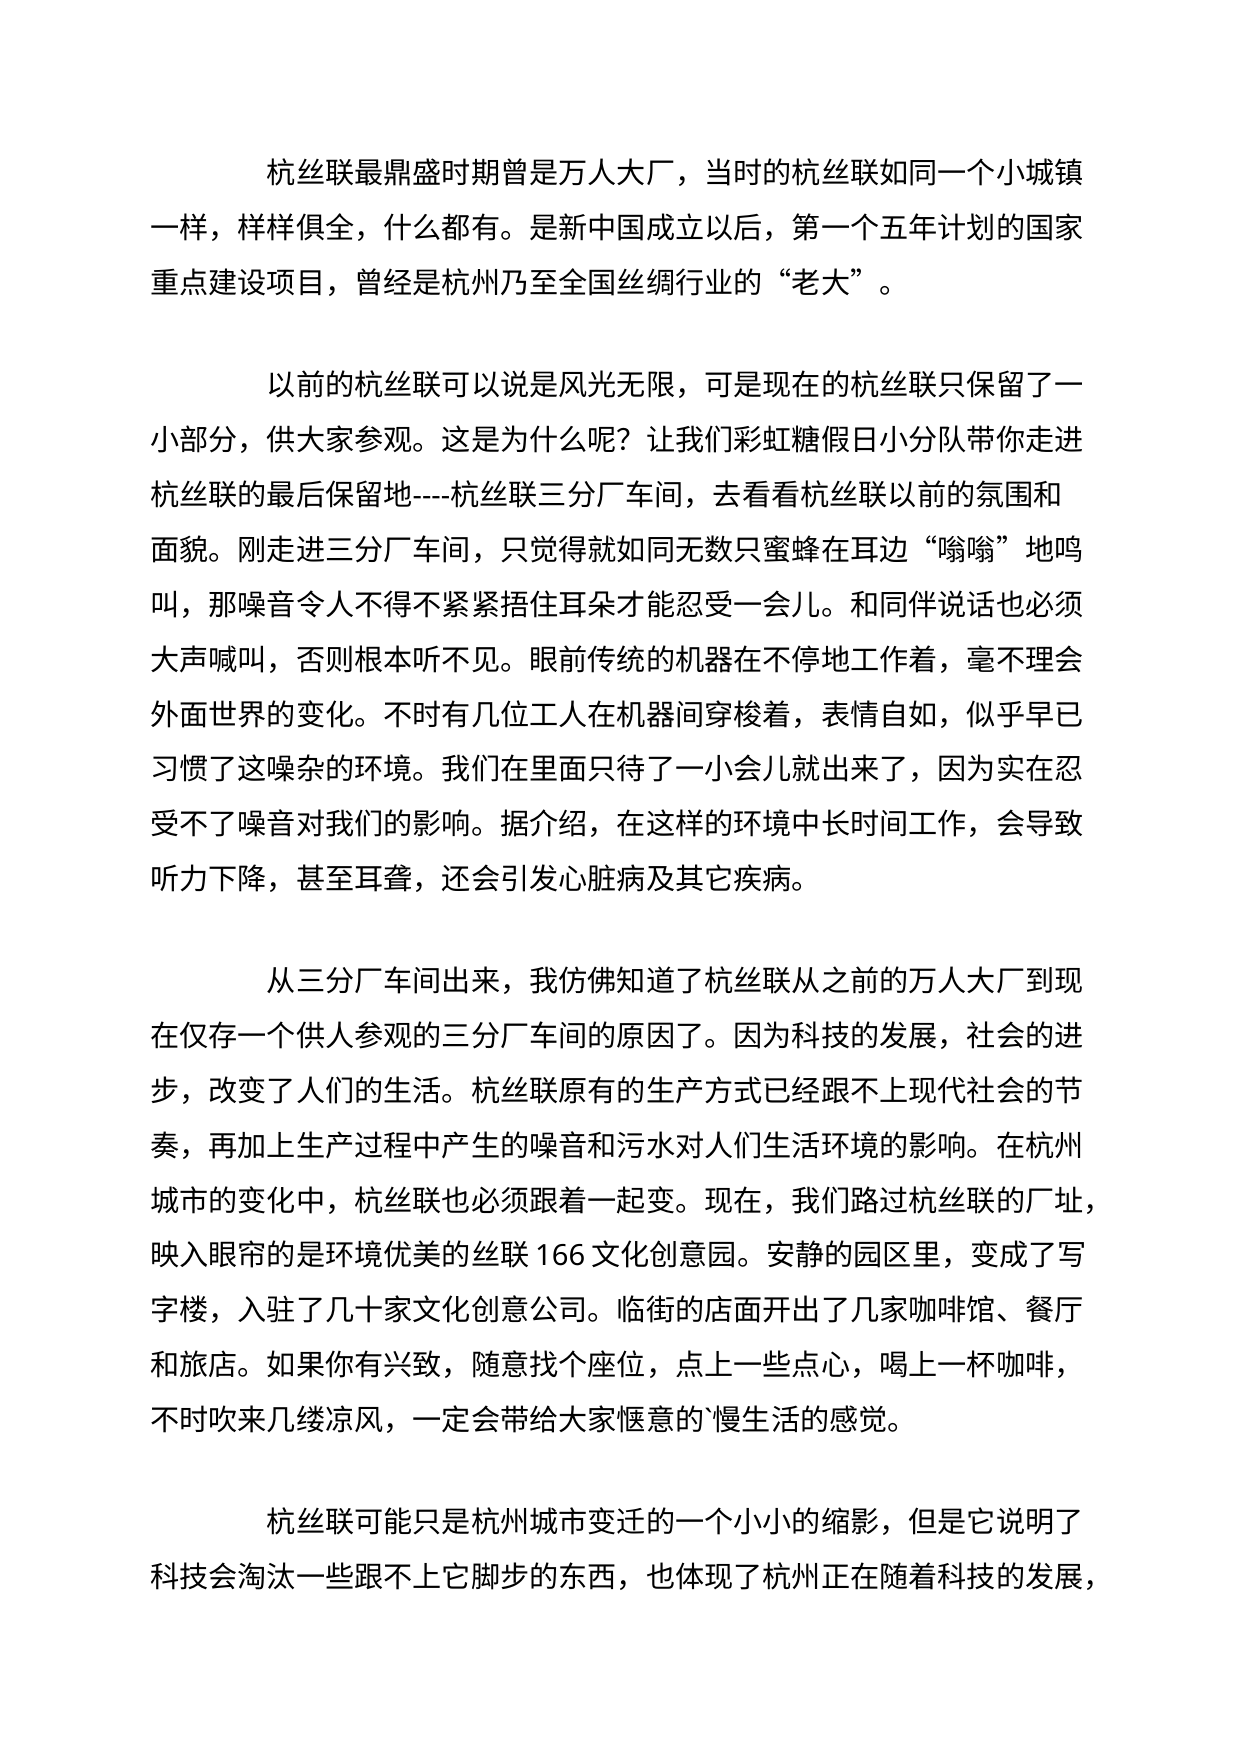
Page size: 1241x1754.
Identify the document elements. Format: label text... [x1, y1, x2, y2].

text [150, 1499, 1090, 1596]
text 杭丝联最鼎盛时期曾是万人大厂，当时的杭丝联如同一个小城镇一样，样样俱全，什么都有。是新中国成立以后，第一个五年计划的国家重点建设项目，曾经是杭州乃至全国丝绸行业的“老大”。 [150, 150, 1090, 302]
text 从三分厂车间出来，我仿佛知道了杭丝联从之前的万人大厂到现在仅存一个供人参观的三分厂车间的原因了。因为科技的发展，社会的进步，改变了人们的生活。杭丝联原有的生产方式已经跟不上现代社会的节奏，再加上生产过程中产生的噪音和污水对人们生活环境的影响。在杭州城市的变化中，杭丝联也必须跟着一起变。现在，我们路过杭丝联的厂址，映入眼帘的是环境优美的丝联166文化创意园。安静的园区里，变成了写字楼，入驻了几十家文化创意公司。临街的店面开出了几家咖啡馆、餐厅和旅店。如果你有兴致，随意找个座位，点上一些点心，喝上一杯咖啡，不时吹来几缕凉风，一定会带给大家惬意的`慢生活的感觉。 [150, 957, 1090, 1439]
text 以前的杭丝联可以说是风光无限，可是现在的杭丝联只保留了一小部分，供大家参观。这是为什么呢？让我们彩虹糖假日小分队带你走进杭丝联的最后保留地----杭丝联三分厂车间，去看看杭丝联以前的氛围和面貌。刚走进三分厂车间，只觉得就如同无数只蜜蜂在耳边“嗡嗡”地鸣叫，那噪音令人不得不紧紧捂住耳朵才能忍受一会儿。和同伴说话也必须大声喊叫，否则根本听不见。眼前传统的机器在不停地工作着，毫不理会外面世界的变化。不时有几位工人在机器间穿梭着，表情自如，似乎早已习惯了这噪杂的环境。我们在里面只待了一小会儿就出来了，因为实在忍受不了噪音对我们的影响。据介绍，在这样的环境中长时间工作，会导致听力下降，甚至耳聋，还会引发心脏病及其它疾病。 [150, 362, 1090, 898]
